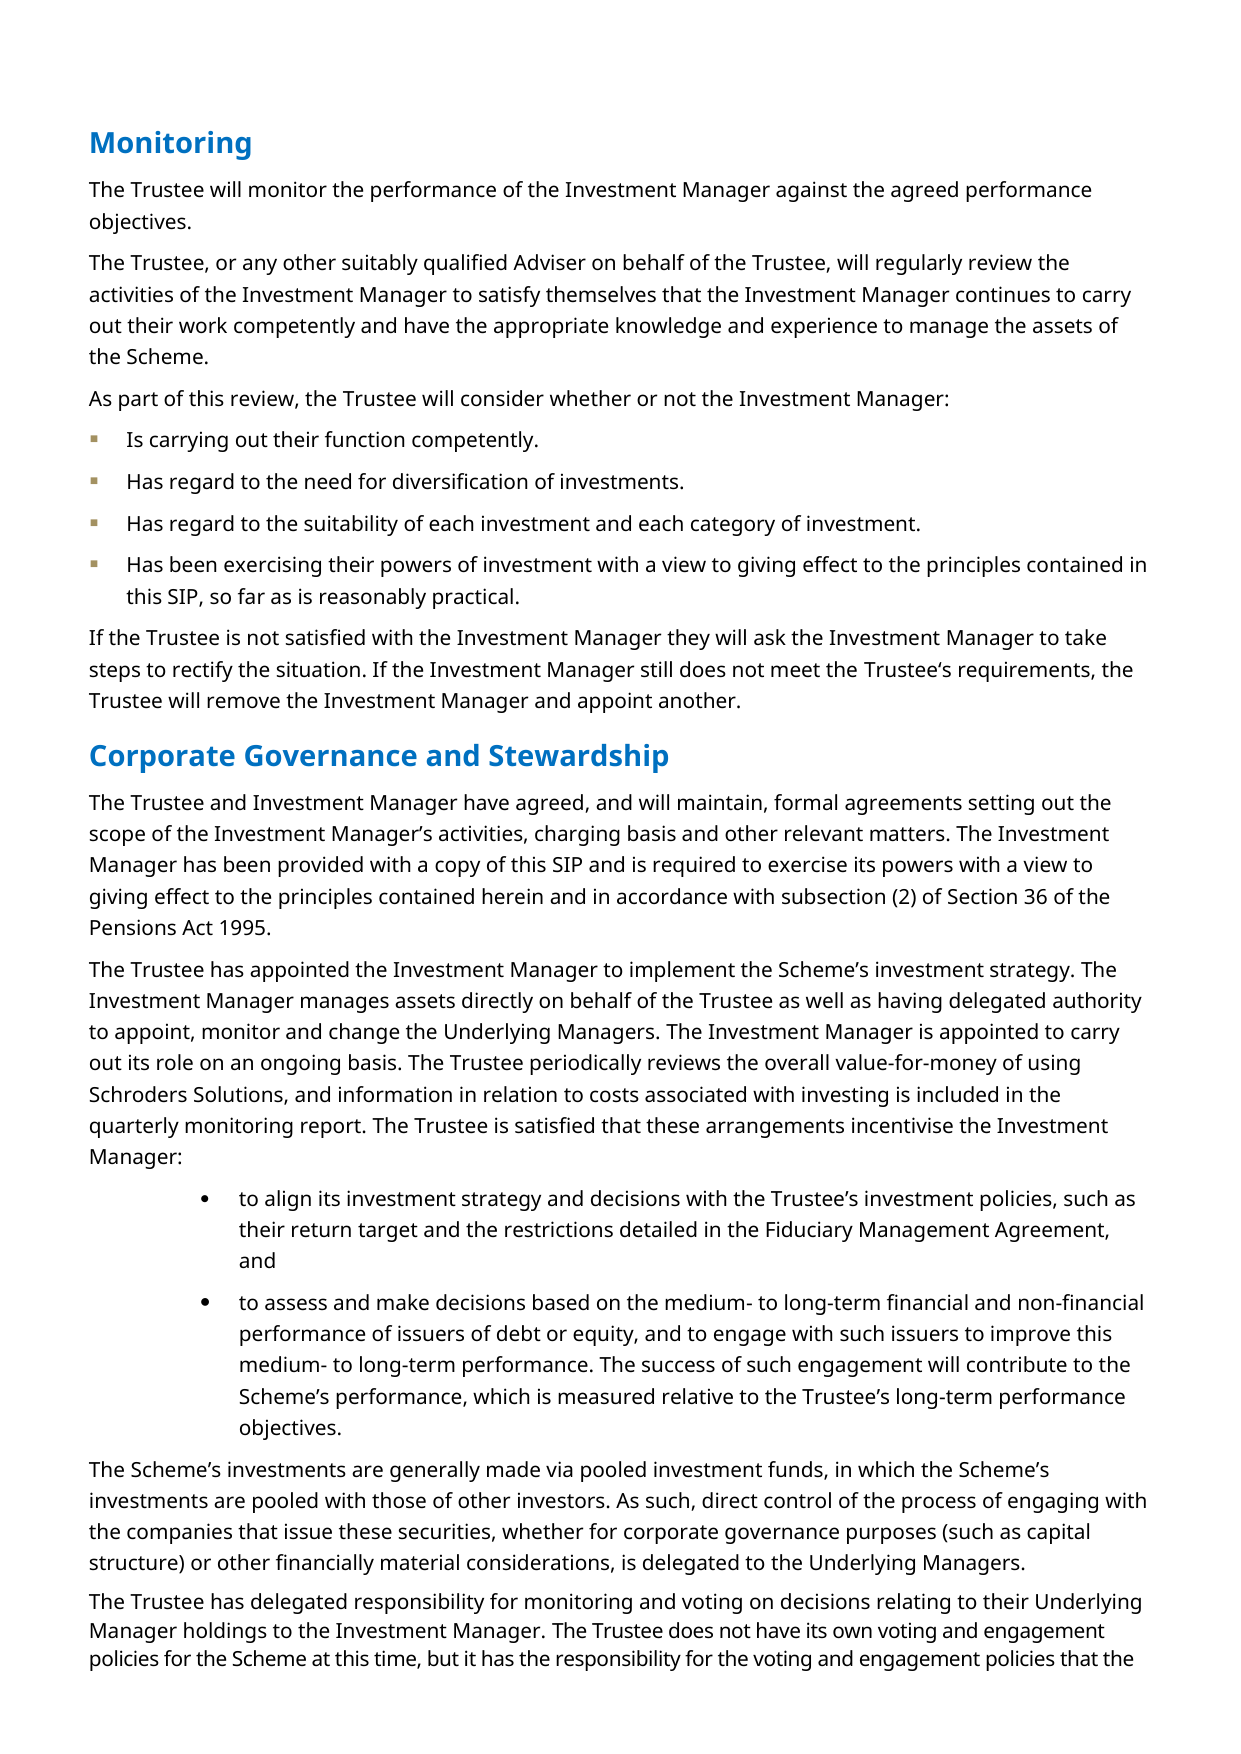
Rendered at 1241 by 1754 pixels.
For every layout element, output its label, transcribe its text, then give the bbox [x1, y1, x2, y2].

text The Trustee has appointed the Investment Manager to implement the Scheme’s investment strategy. The Investment Manager manages assets directly on behalf of the Trustee as well as having delegated authority to appoint, monitor and change the Underlying Managers. The Investment Manager is appointed to carry out its role on an ongoing basis. The Trustee periodically reviews the overall value-for-money of using Schroders Solutions, and information in relation to costs associated with investing is included in the quarterly monitoring report. The Trustee is satisfied that these arrangements incentivise the Investment Manager: [89, 952, 1152, 1171]
subtitle Corporate Governance and Stewardship [89, 735, 1152, 775]
text The Scheme’s investments are generally made via pooled investment funds, in which the Scheme’s investments are pooled with those of other investors. As such, direct control of the process of engaging with the companies that issue these securities, whether for corporate governance purposes (such as capital structure) or other financially material considerations, is delegated to the Underlying Managers. [89, 1452, 1152, 1577]
text As part of this review, the Trustee will consider whether or not the Investment Manager: [89, 381, 1152, 412]
text The Trustee will monitor the performance of the Investment Manager against the agreed performance objectives. [89, 173, 1152, 235]
list Has regard to the need for diversification of investments. [89, 464, 1152, 496]
list Has been exercising their powers of investment with a view to giving effect to the principles contained in this SIP, so far as is reasonably practical. [89, 548, 1152, 610]
list Has regard to the suitability of each investment and each category of investment. [89, 506, 1152, 537]
text The Trustee and Investment Manager have agreed, and will maintain, formal agreements setting out the scope of the Investment Manager’s activities, charging basis and other relevant matters. The Investment Manager has been provided with a copy of this SIP and is required to exercise its powers with a view to giving effect to the principles contained herein and in accordance with subsection (2) of Section 36 of the Pensions Act 1995. [89, 785, 1152, 942]
list to align its investment strategy and decisions with the Trustee’s investment policies, such as their return target and the restrictions detailed in the Fiduciary Management Agreement, and [201, 1181, 1152, 1275]
list Is carrying out their function competently. [89, 423, 1152, 454]
text If the Trustee is not satisfied with the Investment Manager they will ask the Investment Manager to take steps to rectify the situation. If the Investment Manager still does not meet the Trustee‘s requirements, the Trustee will remove the Investment Manager and appoint another. [89, 621, 1152, 714]
subtitle Monitoring [89, 123, 1152, 162]
text The Trustee, or any other suitably qualified Adviser on behalf of the Trustee, will regularly review the activities of the Investment Manager to satisfy themselves that the Investment Manager continues to carry out their work competently and have the appropriate knowledge and experience to manage the assets of the Scheme. [89, 246, 1152, 371]
list to assess and make decisions based on the medium- to long-term financial and non-financial performance of issuers of debt or equity, and to engage with such issuers to improve this medium- to long-term performance. The success of such engagement will contribute to the Scheme’s performance, which is measured relative to the Trustee’s long-term performance objectives. [201, 1285, 1152, 1442]
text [89, 1587, 1152, 1673]
